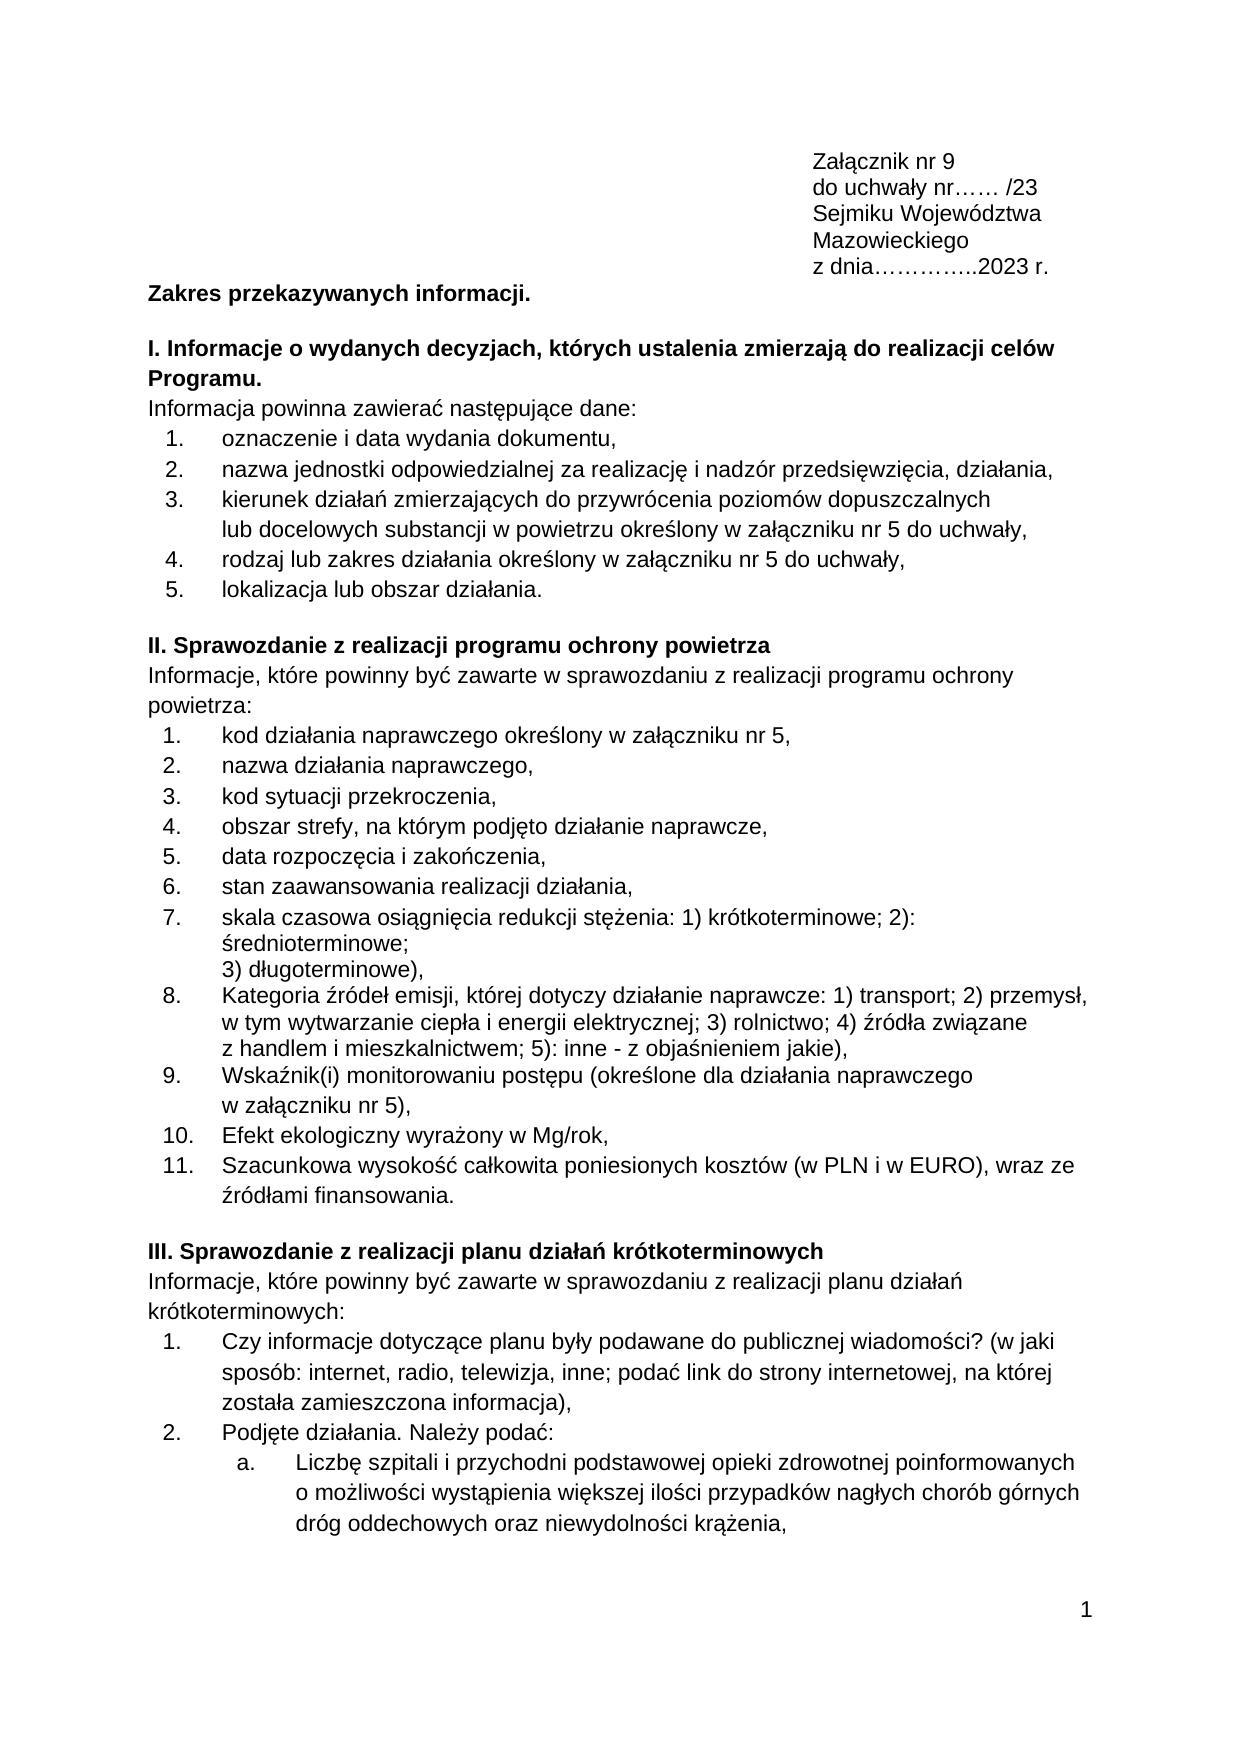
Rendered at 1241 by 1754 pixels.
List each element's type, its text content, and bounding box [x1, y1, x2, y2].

list lokalizacja lub obszar działania. [184, 576, 1092, 603]
list data rozpoczęcia i zakończenia, [162, 843, 1092, 869]
list Czy informacje dotyczące planu były podawane do publicznej wiadomości? (w jaki sposób: internet, radio, telewizja, inne; podać link do strony internetowej, na której została zamieszczona informacja), [162, 1328, 1092, 1415]
list rodzaj lub zakres działania określony w załączniku nr 5 do uchwały, [184, 546, 1092, 572]
list obszar strefy, na którym podjęto działanie naprawcze, [162, 813, 1092, 839]
list stan zaawansowania realizacji działania, [162, 873, 1092, 899]
list kod działania naprawczego określony w załączniku nr 5, [162, 722, 1092, 748]
text Informacja powinna zawierać następujące dane: [148, 395, 1092, 421]
subtitle Zakres przekazywanych informacji. [148, 279, 1092, 306]
list nazwa działania naprawczego, [162, 752, 1092, 779]
list oznaczenie i data wydania dokumentu, [184, 425, 1092, 452]
list Kategoria źródeł emisji, której dotyczy działanie naprawcze: 1) transport; 2) przemysł, w tym wytwarzanie ciepła i energii elektrycznej; 3) rolnictwo; 4) źródła związane z handlem i mieszkalnictwem; 5): inne - z objaśnieniem jakie), [162, 982, 1092, 1062]
list nazwa jednostki odpowiedzialnej za realizację i nadzór przedsięwzięcia, działania, [184, 456, 1092, 482]
list kod sytuacji przekroczenia, [162, 783, 1092, 809]
subtitle I. Informacje o wydanych decyzjach, których ustalenia zmierzają do realizacji celów Programu. [148, 335, 1092, 391]
list Liczbę szpitali i przychodni podstawowej opieki zdrowotnej poinformowanych o możliwości wystąpienia większej ilości przypadków nagłych chorób górnych dróg oddechowych oraz niewydolności krążenia, [236, 1449, 1092, 1536]
text Załącznik nr 9 do uchwały nr…… /23 Sejmiku Województwa Mazowieckiego z dnia…………..2023 r. [812, 148, 1092, 279]
subtitle II. Sprawozdanie z realizacji programu ochrony powietrza [148, 632, 1092, 658]
list Efekt ekologiczny wyrażony w Mg/rok, [162, 1122, 1092, 1148]
list kierunek działań zmierzających do przywrócenia poziomów dopuszczalnych lub docelowych substancji w powietrzu określony w załączniku nr 5 do uchwały, [184, 486, 1092, 542]
subtitle III. Sprawozdanie z realizacji planu działań krótkoterminowych [148, 1238, 1092, 1264]
text Informacje, które powinny być zawarte w sprawozdaniu z realizacji programu ochrony powietrza: [148, 662, 1092, 718]
list skala czasowa osiągnięcia redukcji stężenia: 1) krótkoterminowe; 2): średnioterminowe; 3) długoterminowe), [162, 903, 1092, 982]
list Szacunkowa wysokość całkowita poniesionych kosztów (w PLN i w EURO), wraz ze źródłami finansowania. [162, 1152, 1092, 1209]
text Informacje, które powinny być zawarte w sprawozdaniu z realizacji planu działań krótkoterminowych: [148, 1268, 1092, 1324]
list Podjęte działania. Należy podać: [162, 1419, 1092, 1445]
list Wskaźnik(i) monitorowaniu postępu (określone dla działania naprawczego w załączniku nr 5), [162, 1062, 1092, 1118]
